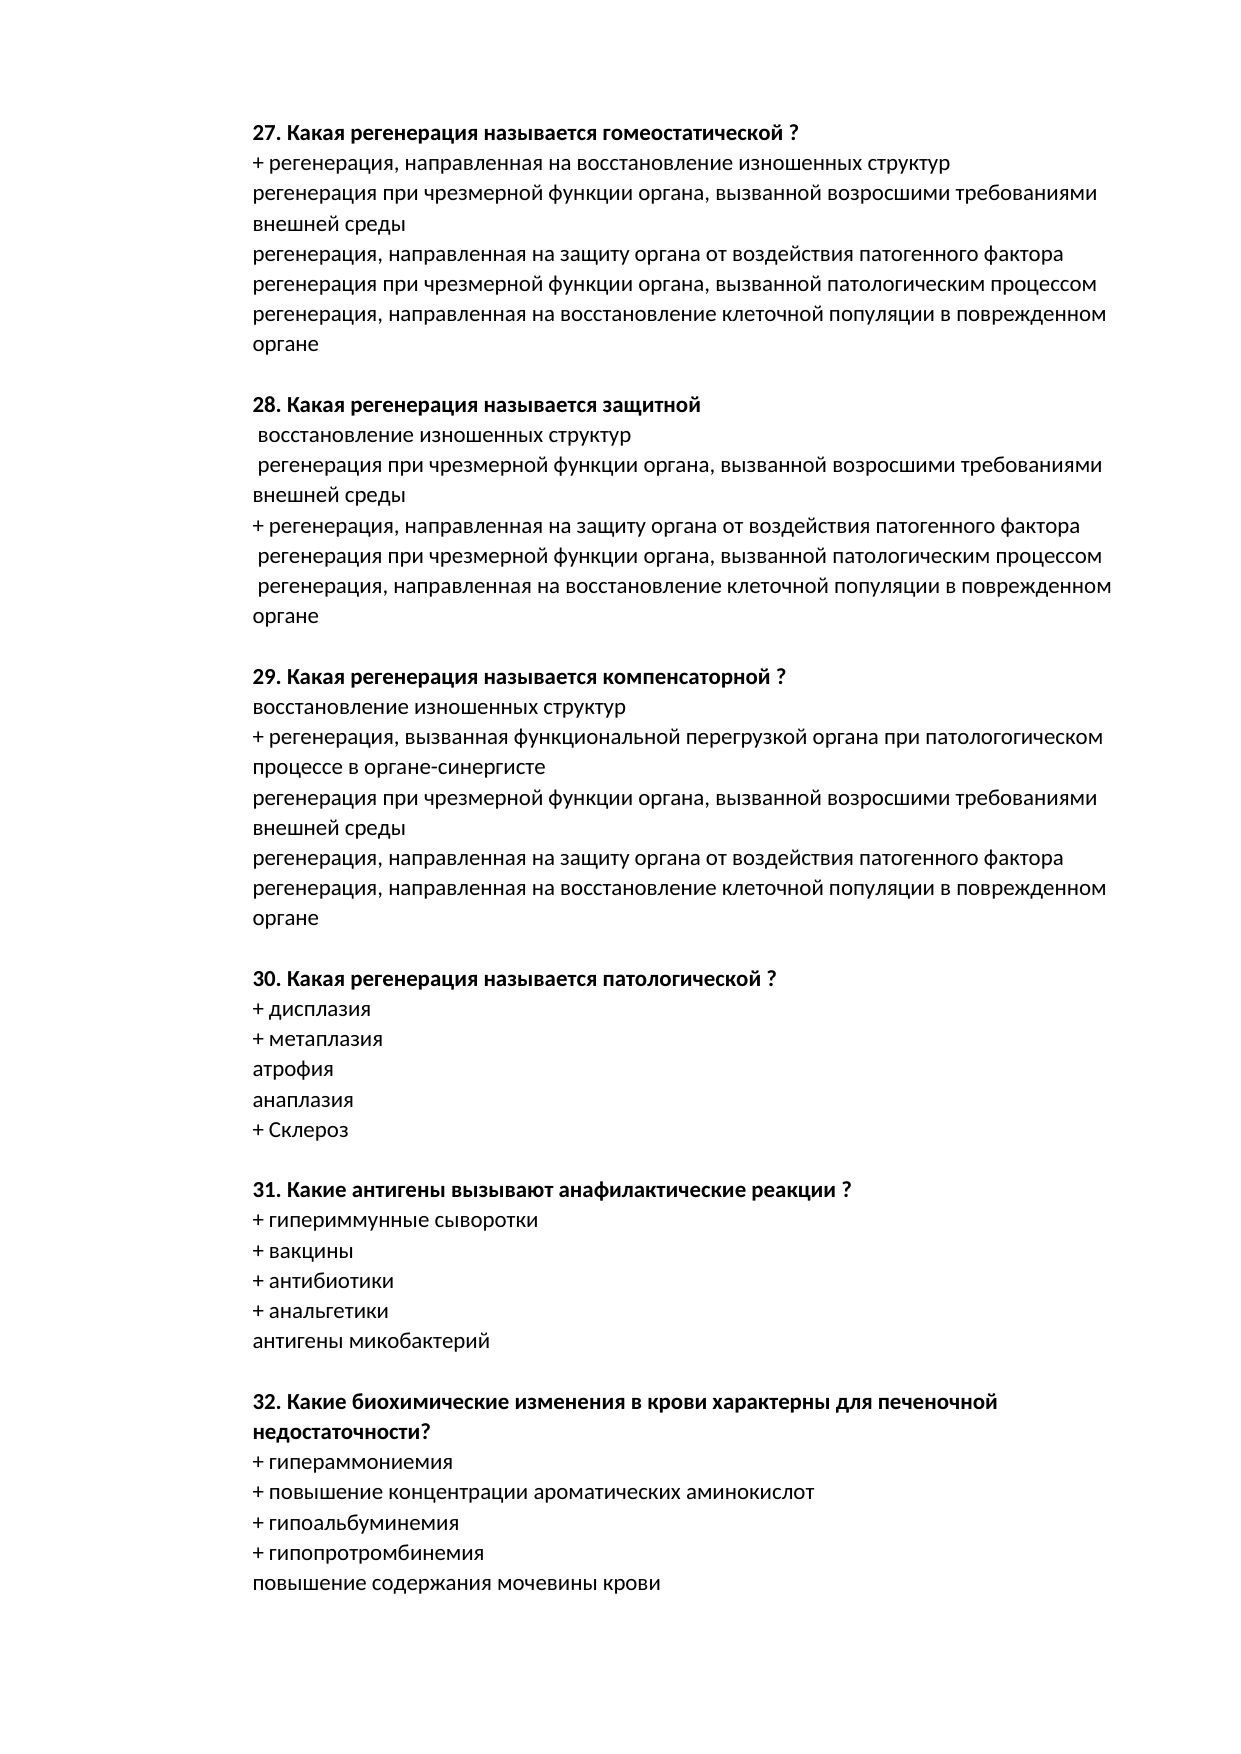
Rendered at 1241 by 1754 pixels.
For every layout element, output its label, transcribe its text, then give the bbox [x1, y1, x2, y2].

list восстановление изношенных структур [252, 420, 1152, 448]
list 29. Какая регенерация называется компенсаторной ? [252, 662, 1152, 690]
list регенерация, направленная на защиту органа от воздействия патогенного фактора [252, 843, 1152, 871]
list 31. Какие антигены вызывают анафилактические реакции ? [252, 1175, 1152, 1203]
list повышение содержания мочевины крови [252, 1568, 1152, 1596]
list + вакцины [252, 1236, 1152, 1264]
list + регенерация, вызванная функциональной перегрузкой органа при патологогическом процессе в органе-синергисте [252, 722, 1152, 781]
list + повышение концентрации ароматических аминокислот [252, 1477, 1152, 1506]
list + гипериммунные сыворотки [252, 1206, 1152, 1234]
list + регенерация, направленная на восстановление изношенных структур [252, 148, 1152, 176]
list регенерация при чрезмерной функции органа, вызванной патологическим процессом [252, 541, 1152, 569]
list регенерация, направленная на восстановление клеточной популяции в поврежденном органе [252, 299, 1152, 358]
list + метаплазия [252, 1024, 1152, 1052]
list 27. Какая регенерация называется гомеостатической ? [252, 118, 1152, 146]
list 28. Какая регенерация называется защитной [252, 390, 1152, 418]
list регенерация при чрезмерной функции органа, вызванной патологическим процессом [252, 269, 1152, 297]
list + гипераммониемия [252, 1447, 1152, 1475]
list 32. Какие биохимические изменения в крови характерны для печеночной недостаточности? [252, 1387, 1152, 1445]
list регенерация, направленная на восстановление клеточной популяции в поврежденном органе [252, 873, 1152, 932]
list атрофия [252, 1054, 1152, 1083]
list регенерация при чрезмерной функции органа, вызванной возросшими требованиями внешней среды [252, 178, 1152, 237]
list антигены микобактерий [252, 1326, 1152, 1354]
list + регенерация, направленная на защиту органа от воздействия патогенного фактора [252, 511, 1152, 539]
list + гипопротромбинемия [252, 1538, 1152, 1566]
list анаплазия [252, 1085, 1152, 1113]
list + антибиотики [252, 1266, 1152, 1294]
list 30. Какая регенерация называется патологической ? [252, 964, 1152, 992]
list регенерация при чрезмерной функции органа, вызванной возросшими требованиями внешней среды [252, 783, 1152, 841]
list + анальгетики [252, 1296, 1152, 1324]
list регенерация, направленная на восстановление клеточной популяции в поврежденном органе [252, 571, 1152, 629]
list регенерация при чрезмерной функции органа, вызванной возросшими требованиями внешней среды [252, 450, 1152, 509]
list + гипоальбуминемия [252, 1508, 1152, 1536]
list регенерация, направленная на защиту органа от воздействия патогенного фактора [252, 239, 1152, 267]
list + дисплазия [252, 994, 1152, 1022]
list + Склероз [252, 1115, 1152, 1143]
list восстановление изношенных структур [252, 692, 1152, 720]
